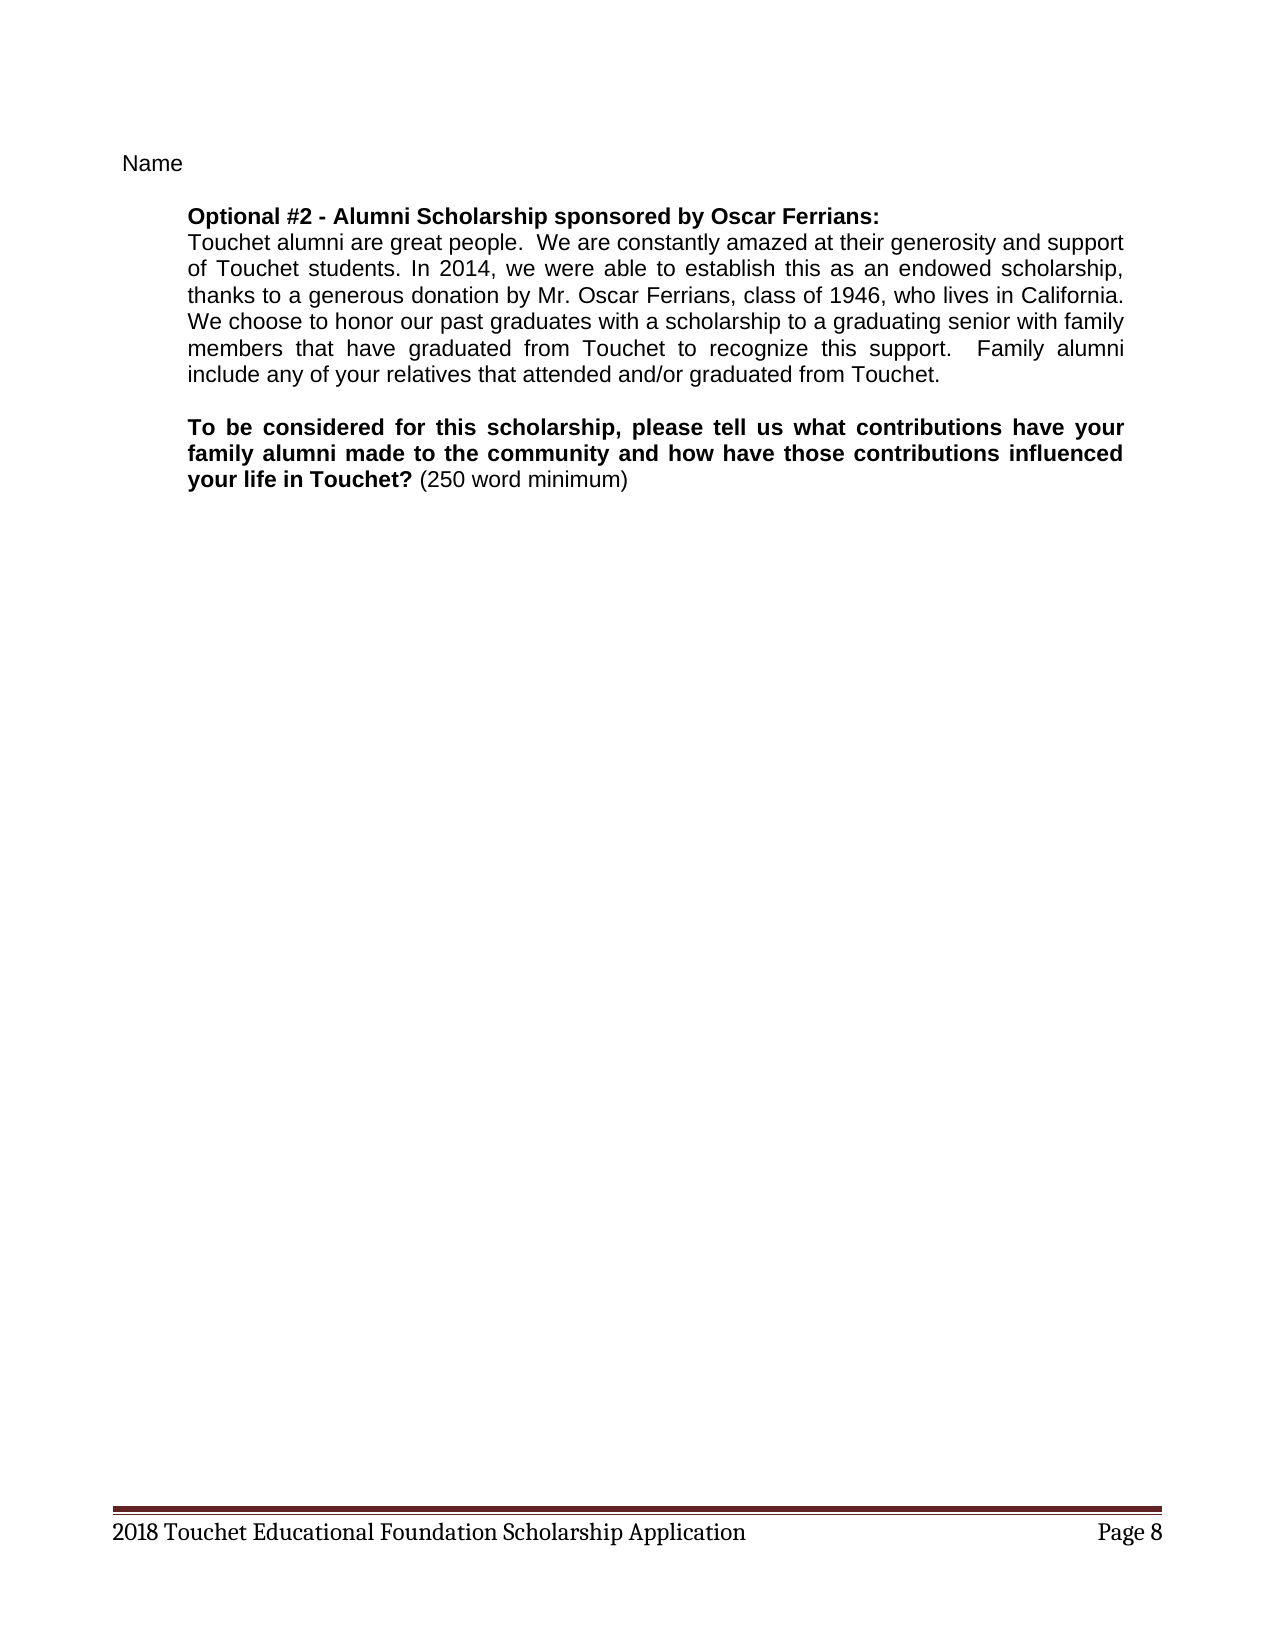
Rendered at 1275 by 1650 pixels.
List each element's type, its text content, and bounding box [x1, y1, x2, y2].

text To be considered for this scholarship, please tell us what contributions have your family alumni made to the community and how have those contributions influenced your life in Touchet? (250 word minimum) [187, 413, 1125, 493]
text Optional #2 - Alumni Scholarship sponsored by Oscar Ferrians: [187, 203, 1125, 229]
text Touchet alumni are great people. We are constantly amazed at their generosity and support of Touchet students. In 2014, we were able to establish this as an endowed scholarship, thanks to a generous donation by Mr. Oscar Ferrians, class of 1946, who lives in California. We choose to honor our past graduates with a scholarship to a graduating senior with family members that have graduated from Touchet to recognize this support. Family alumni include any of your relatives that attended and/or graduated from Touchet. [187, 229, 1125, 387]
text Name [122, 150, 1162, 176]
